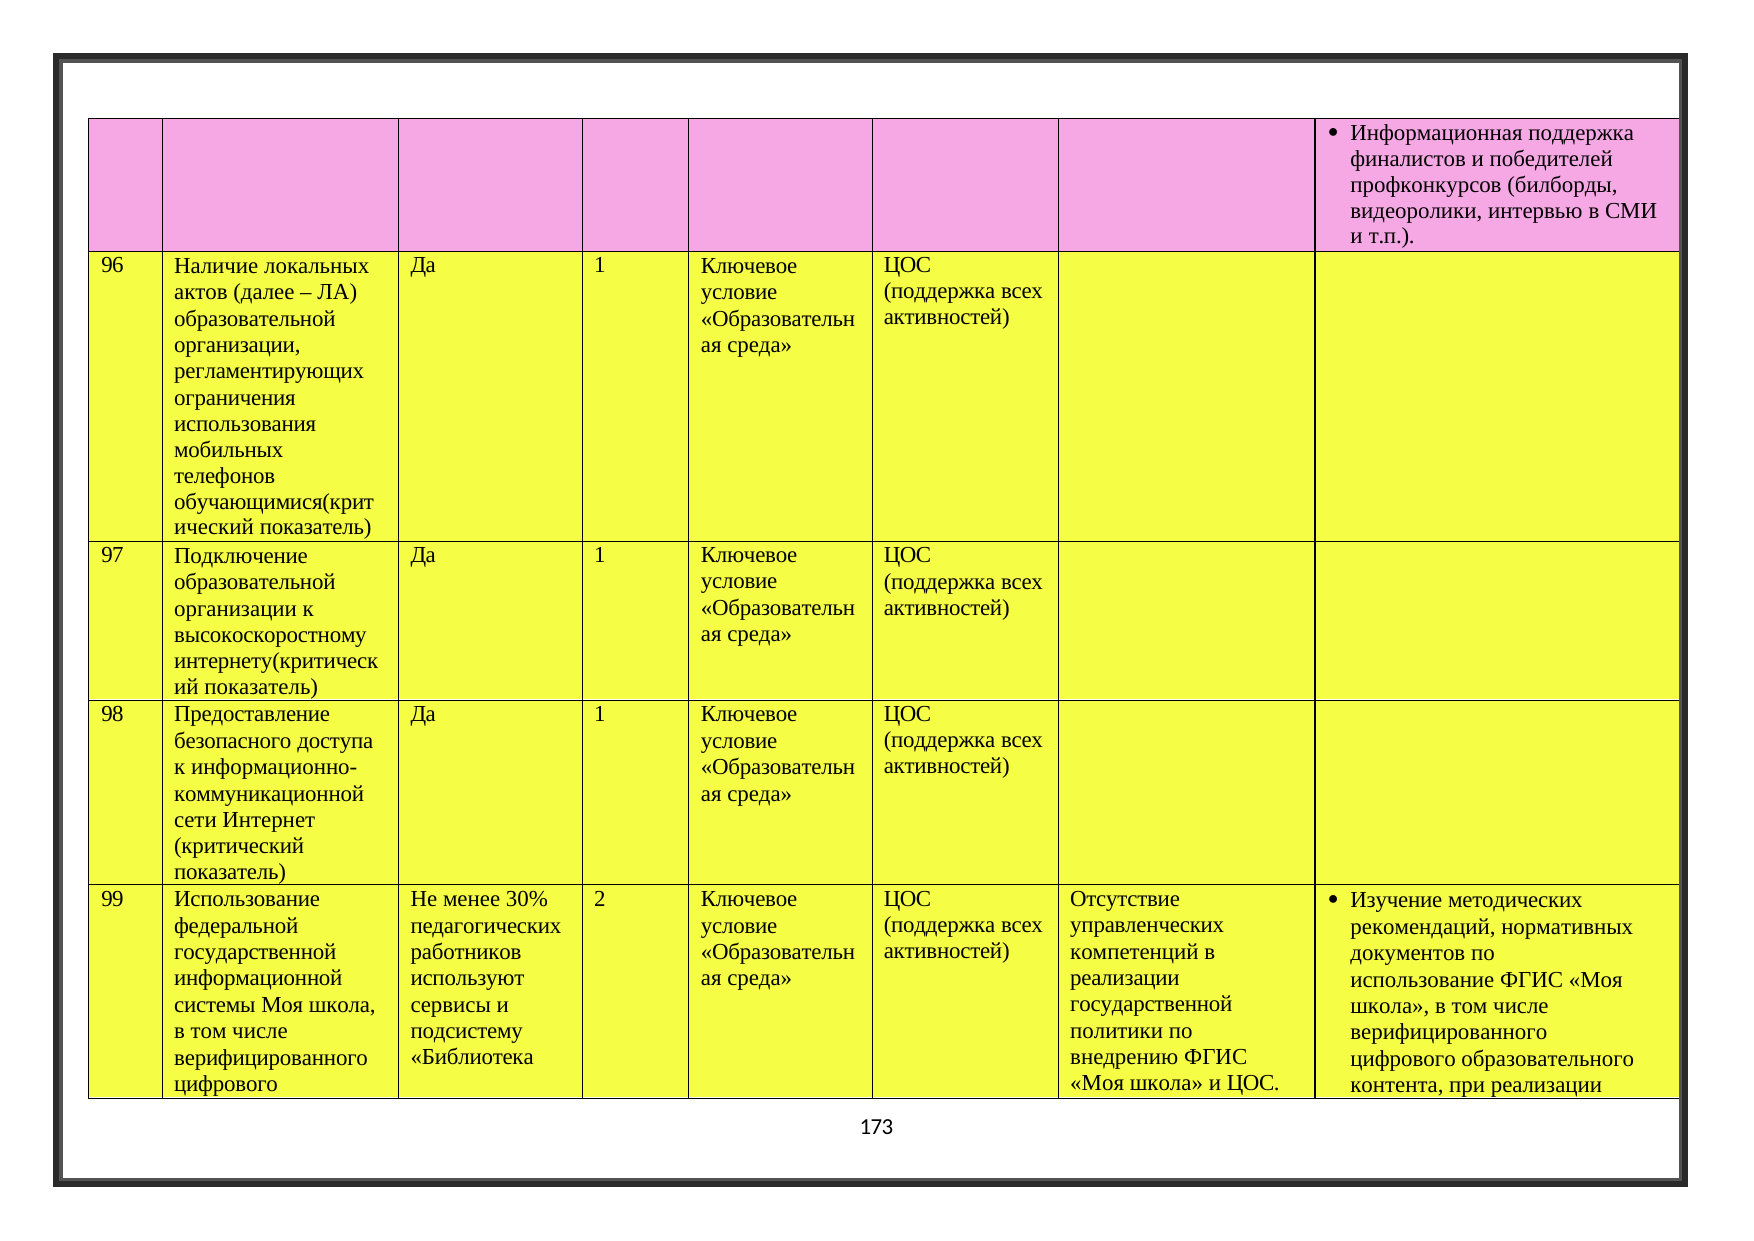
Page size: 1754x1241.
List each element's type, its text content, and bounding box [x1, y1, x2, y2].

table_cell 96 [89, 252, 162, 541]
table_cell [399, 885, 582, 1097]
table_header [689, 119, 872, 251]
table_cell Да [399, 542, 582, 699]
table_cell Наличие локальных актов (далее ‒ ЛА) образовательной организации, регламентирующих ограничения использования мобильных телефонов обучающимися(крит ический показатель) [163, 252, 398, 541]
table_cell Да [399, 252, 582, 541]
table_cell 1 [583, 701, 688, 884]
table_cell [1059, 701, 1314, 884]
table_header Информационная поддержка финалистов и победителей профконкурсов (билборды, видеоролики, интервью в СМИ и т.п.). [1316, 119, 1679, 251]
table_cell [689, 885, 872, 1097]
table_cell [1316, 542, 1679, 699]
table_cell Да [399, 701, 582, 884]
table_cell 2 [583, 885, 688, 1097]
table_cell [873, 885, 1058, 1097]
table_header [1059, 119, 1314, 251]
table_cell 98 [89, 701, 162, 884]
table_cell Ключевое условие «Образовательн ая среда» [689, 252, 872, 541]
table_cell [163, 885, 398, 1097]
table_cell ЦОС (поддержка всех активностей) [873, 252, 1058, 541]
table_cell Предоставление безопасного доступа к информационно- коммуникационной сети Интернет (критический показатель) [163, 701, 398, 884]
table_header [163, 119, 398, 251]
table_cell 1 [583, 252, 688, 541]
table_cell Подключение образовательной организации к высокоскоростному интернету(критическ ий показатель) [163, 542, 398, 699]
table_header [89, 119, 162, 251]
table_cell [1316, 885, 1679, 1097]
table_cell [1316, 252, 1679, 541]
table_header [399, 119, 582, 251]
table_cell ЦОС (поддержка всех активностей) [873, 542, 1058, 699]
table_cell 99 [89, 885, 162, 1097]
table_cell [1059, 542, 1314, 699]
table_cell Ключевое условие «Образовательн ая среда» [689, 542, 872, 699]
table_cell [1059, 885, 1314, 1097]
table_cell ЦОС (поддержка всех активностей) [873, 701, 1058, 884]
table_cell [1059, 252, 1314, 541]
table_header [873, 119, 1058, 251]
table_cell [1316, 701, 1679, 884]
table_cell Ключевое условие «Образовательн ая среда» [689, 701, 872, 884]
table_header [583, 119, 688, 251]
table_cell 1 [583, 542, 688, 699]
table_cell 97 [89, 542, 162, 699]
